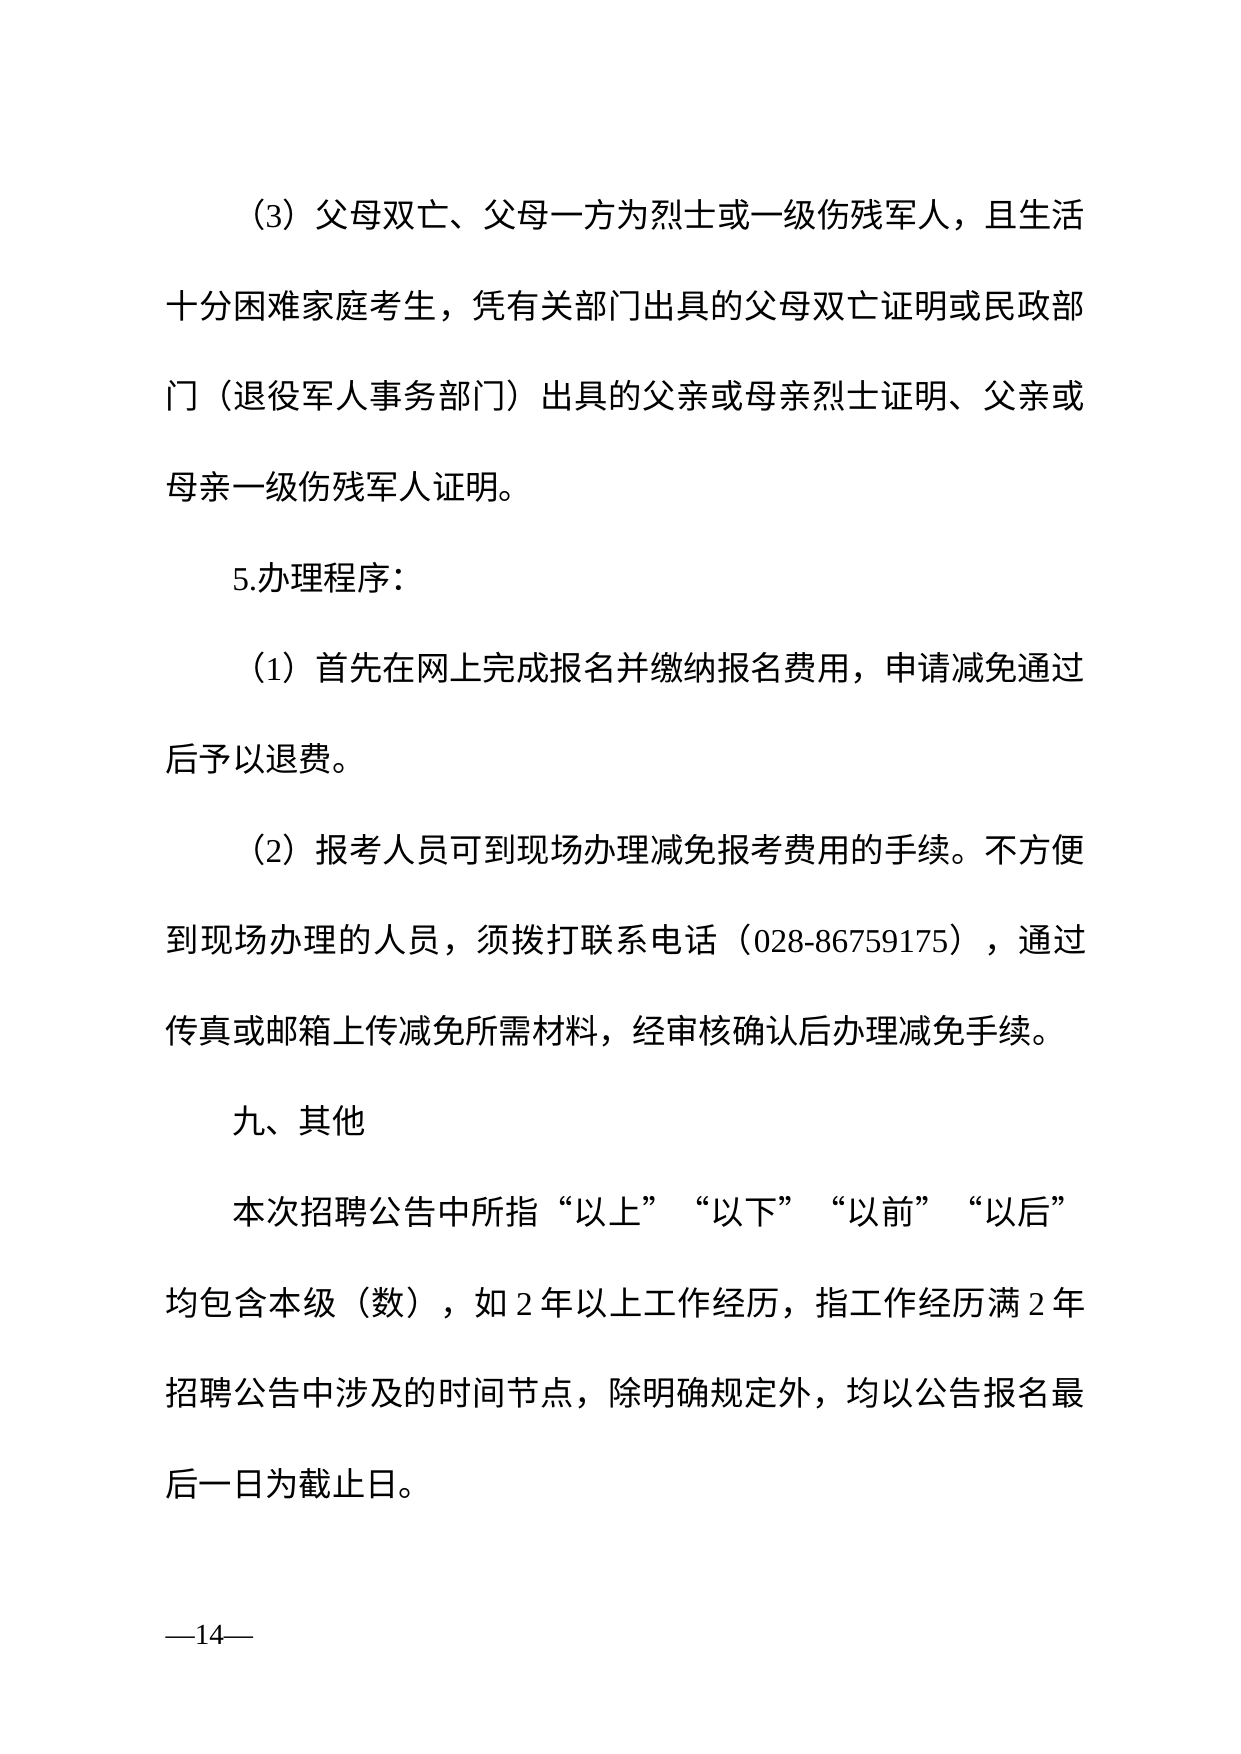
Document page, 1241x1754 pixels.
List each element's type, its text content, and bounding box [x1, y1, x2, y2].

text （2）报考人员可到现场办理减免报考费用的手续。不方便到现场办理的人员，须拨打联系电话（028-86759175），通过传真或邮箱上传减免所需材料，经审核确认后办理减免手续。 [165, 802, 1087, 1074]
text 5.办理程序： [165, 530, 1087, 621]
text （1）首先在网上完成报名并缴纳报名费用，申请减免通过后予以退费。 [165, 621, 1087, 802]
text 九、其他 [165, 1074, 1087, 1165]
text 本次招聘公告中所指“以上”“以下”“以前”“以后”均包含本级（数），如2年以上工作经历，指工作经历满2年；招聘公告中涉及的时间节点，除明确规定外，均以公告报名最后一日为截止日。 [165, 1165, 1087, 1527]
text （3）父母双亡、父母一方为烈士或一级伤残军人，且生活十分困难家庭考生，凭有关部门出具的父母双亡证明或民政部门（退役军人事务部门）出具的父亲或母亲烈士证明、父亲或母亲一级伤残军人证明。 [165, 168, 1087, 530]
